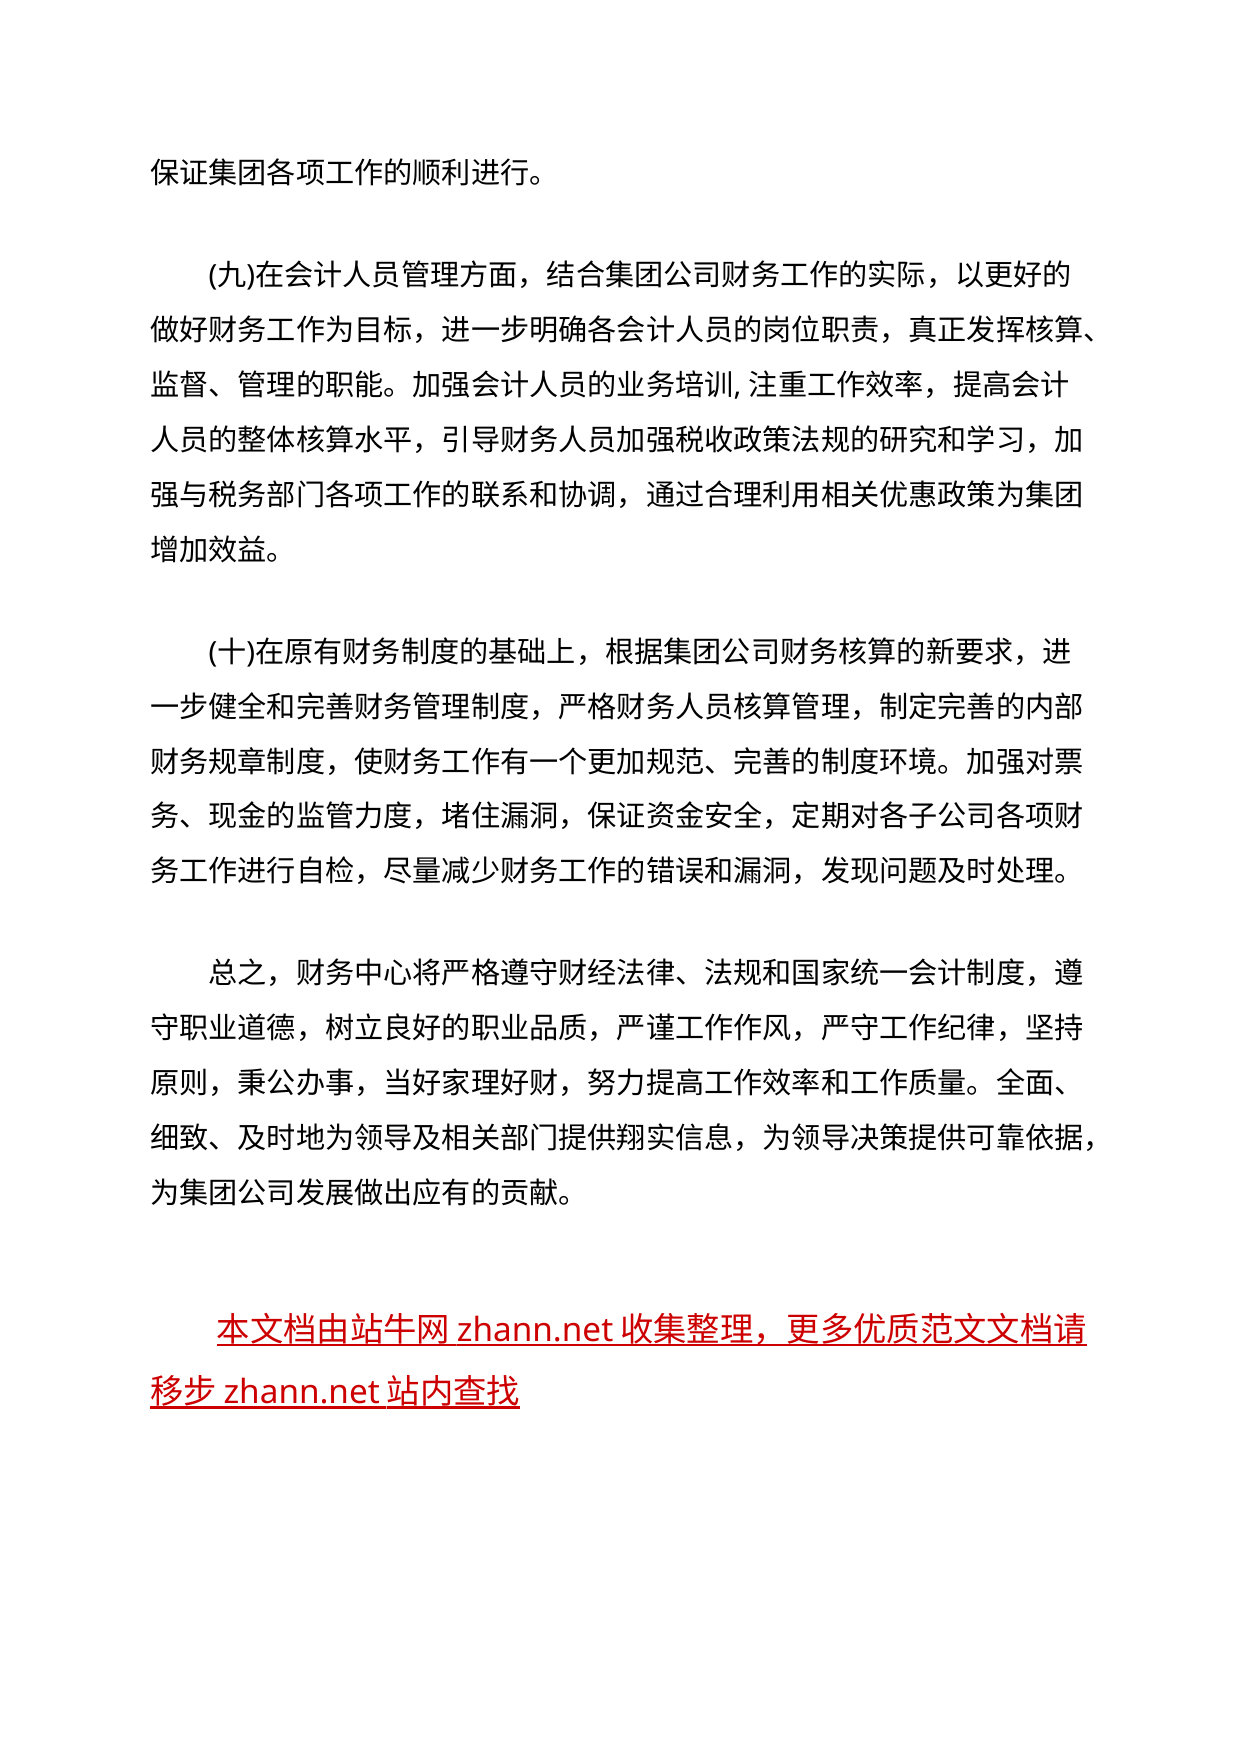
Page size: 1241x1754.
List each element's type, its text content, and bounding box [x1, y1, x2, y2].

text (九)在会计人员管理方面，结合集团公司财务工作的实际，以更好的做好财务工作为目标，进一步明确各会计人员的岗位职责，真正发挥核算、监督、管理的职能。加强会计人员的业务培训, 注重工作效率，提高会计人员的整体核算水平，引导财务人员加强税收政策法规的研究和学习，加强与税务部门各项工作的联系和协调，通过合理利用相关优惠政策为集团增加效益。 [150, 252, 1090, 569]
text (十)在原有财务制度的基础上，根据集团公司财务核算的新要求，进一步健全和完善财务管理制度，严格财务人员核算管理，制定完善的内部财务规章制度，使财务工作有一个更加规范、完善的制度环境。加强对票务、现金的监管力度，堵住漏洞，保证资金安全，定期对各子公司各项财务工作进行自检，尽量减少财务工作的错误和漏洞，发现问题及时处理。 [150, 628, 1090, 890]
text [150, 150, 1090, 192]
text 本文档由站牛网zhann.net收集整理，更多优质范文文档请移步zhann.net站内查找 [150, 1302, 1090, 1413]
text 总之，财务中心将严格遵守财经法律、法规和国家统一会计制度，遵守职业道德，树立良好的职业品质，严谨工作作风，严守工作纪律，坚持原则，秉公办事，当好家理好财，努力提高工作效率和工作质量。全面、细致、及时地为领导及相关部门提供翔实信息，为领导决策提供可靠依据，为集团公司发展做出应有的贡献。 [150, 950, 1090, 1212]
